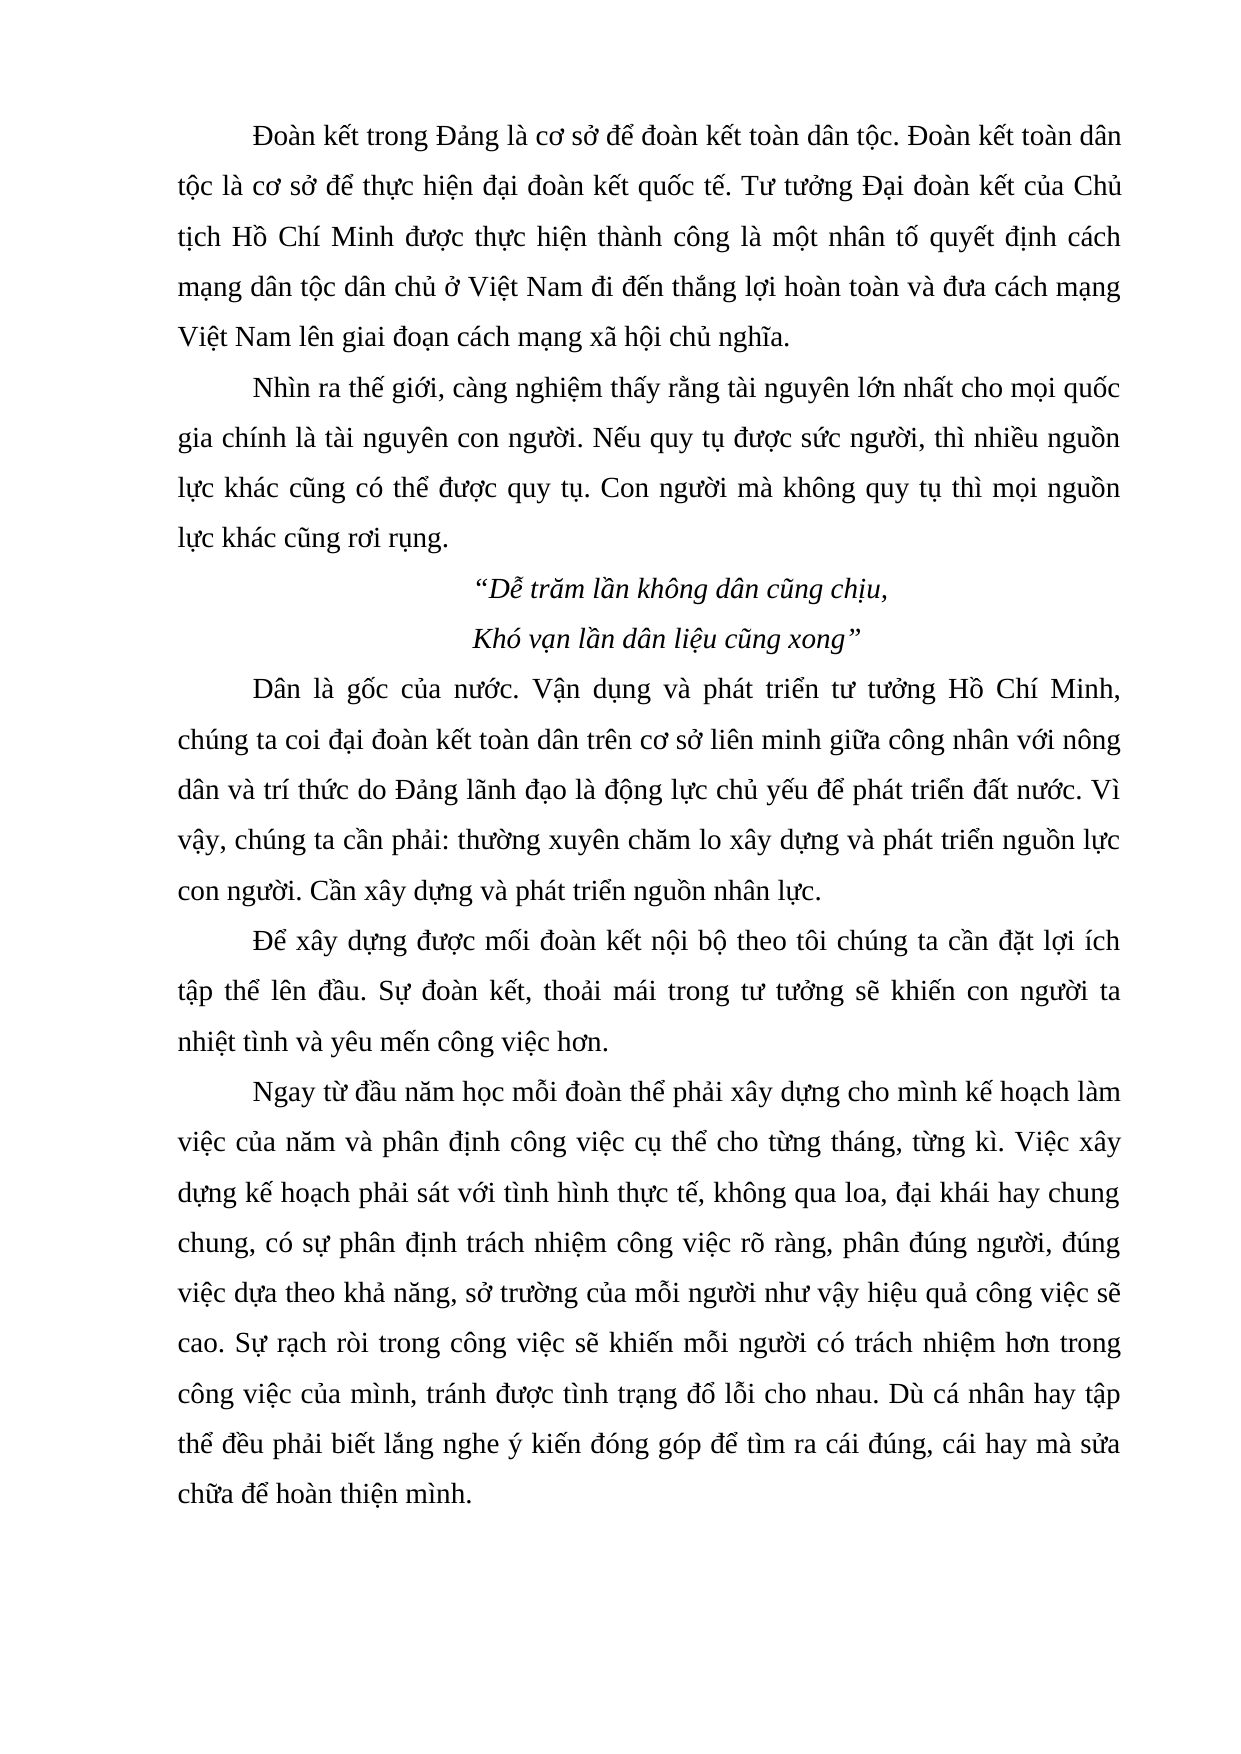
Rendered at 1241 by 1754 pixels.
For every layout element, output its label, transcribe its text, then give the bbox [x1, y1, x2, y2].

text Dân là gốc của nước. Vận dụng và phát triển tư tưởng Hồ Chí Minh, chúng ta coi đại đoàn kết toàn dân trên cơ sở liên minh giữa công nhân với nông dân và trí thức do Đảng lãnh đạo là động lực chủ yếu để phát triển đất nước. Vì vậy, chúng ta cần phải: thường xuyên chăm lo xây dựng và phát triển nguồn lực con người. Cần xây dựng và phát triển nguồn nhân lực. [177, 672, 1122, 906]
text Khó vạn lần dân liệu cũng xong” [177, 621, 1122, 655]
text Đoàn kết trong Đảng là cơ sở để đoàn kết toàn dân tộc. Đoàn kết toàn dân tộc là cơ sở để thực hiện đại đoàn kết quốc tế. Tư tưởng Đại đoàn kết của Chủ tịch Hồ Chí Minh được thực hiện thành công là một nhân tố quyết định cách mạng dân tộc dân chủ ở Việt Nam đi đến thắng lợi hoàn toàn và đưa cách mạng Việt Nam lên giai đoạn cách mạng xã hội chủ nghĩa. [177, 118, 1122, 353]
text “Dễ trăm lần không dân cũng chịu, [177, 571, 1122, 604]
text Nhìn ra thế giới, càng nghiệm thấy rằng tài nguyên lớn nhất cho mọi quốc gia chính là tài nguyên con người. Nếu quy tụ được sức người, thì nhiều nguồn lực khác cũng có thể được quy tụ. Con người mà không quy tụ thì mọi nguồn lực khác cũng rơi rụng. [177, 370, 1122, 554]
text Để xây dựng được mối đoàn kết nội bộ theo tôi chúng ta cần đặt lợi ích tập thể lên đầu. Sự đoàn kết, thoải mái trong tư tưởng sẽ khiến con người ta nhiệt tình và yêu mến công việc hơn. [177, 923, 1122, 1057]
text Ngay từ đầu năm học mỗi đoàn thể phải xây dựng cho mình kế hoạch làm việc của năm và phân định công việc cụ thể cho từng tháng, từng kì. Việc xây dựng kế hoạch phải sát với tình hình thực tế, không qua loa, đại khái hay chung chung, có sự phân định trách nhiệm công việc rõ ràng, phân đúng người, đúng việc dựa theo khả năng, sở trường của mỗi người như vậy hiệu quả công việc sẽ cao. Sự rạch ròi trong công việc sẽ khiến mỗi người có trách nhiệm hơn trong công việc của mình, tránh được tình trạng đổ lỗi cho nhau. Dù cá nhân hay tập thể đều phải biết lắng nghe ý kiến đóng góp để tìm ra cái đúng, cái hay mà sửa chữa để hoàn thiện mình. [177, 1074, 1122, 1510]
